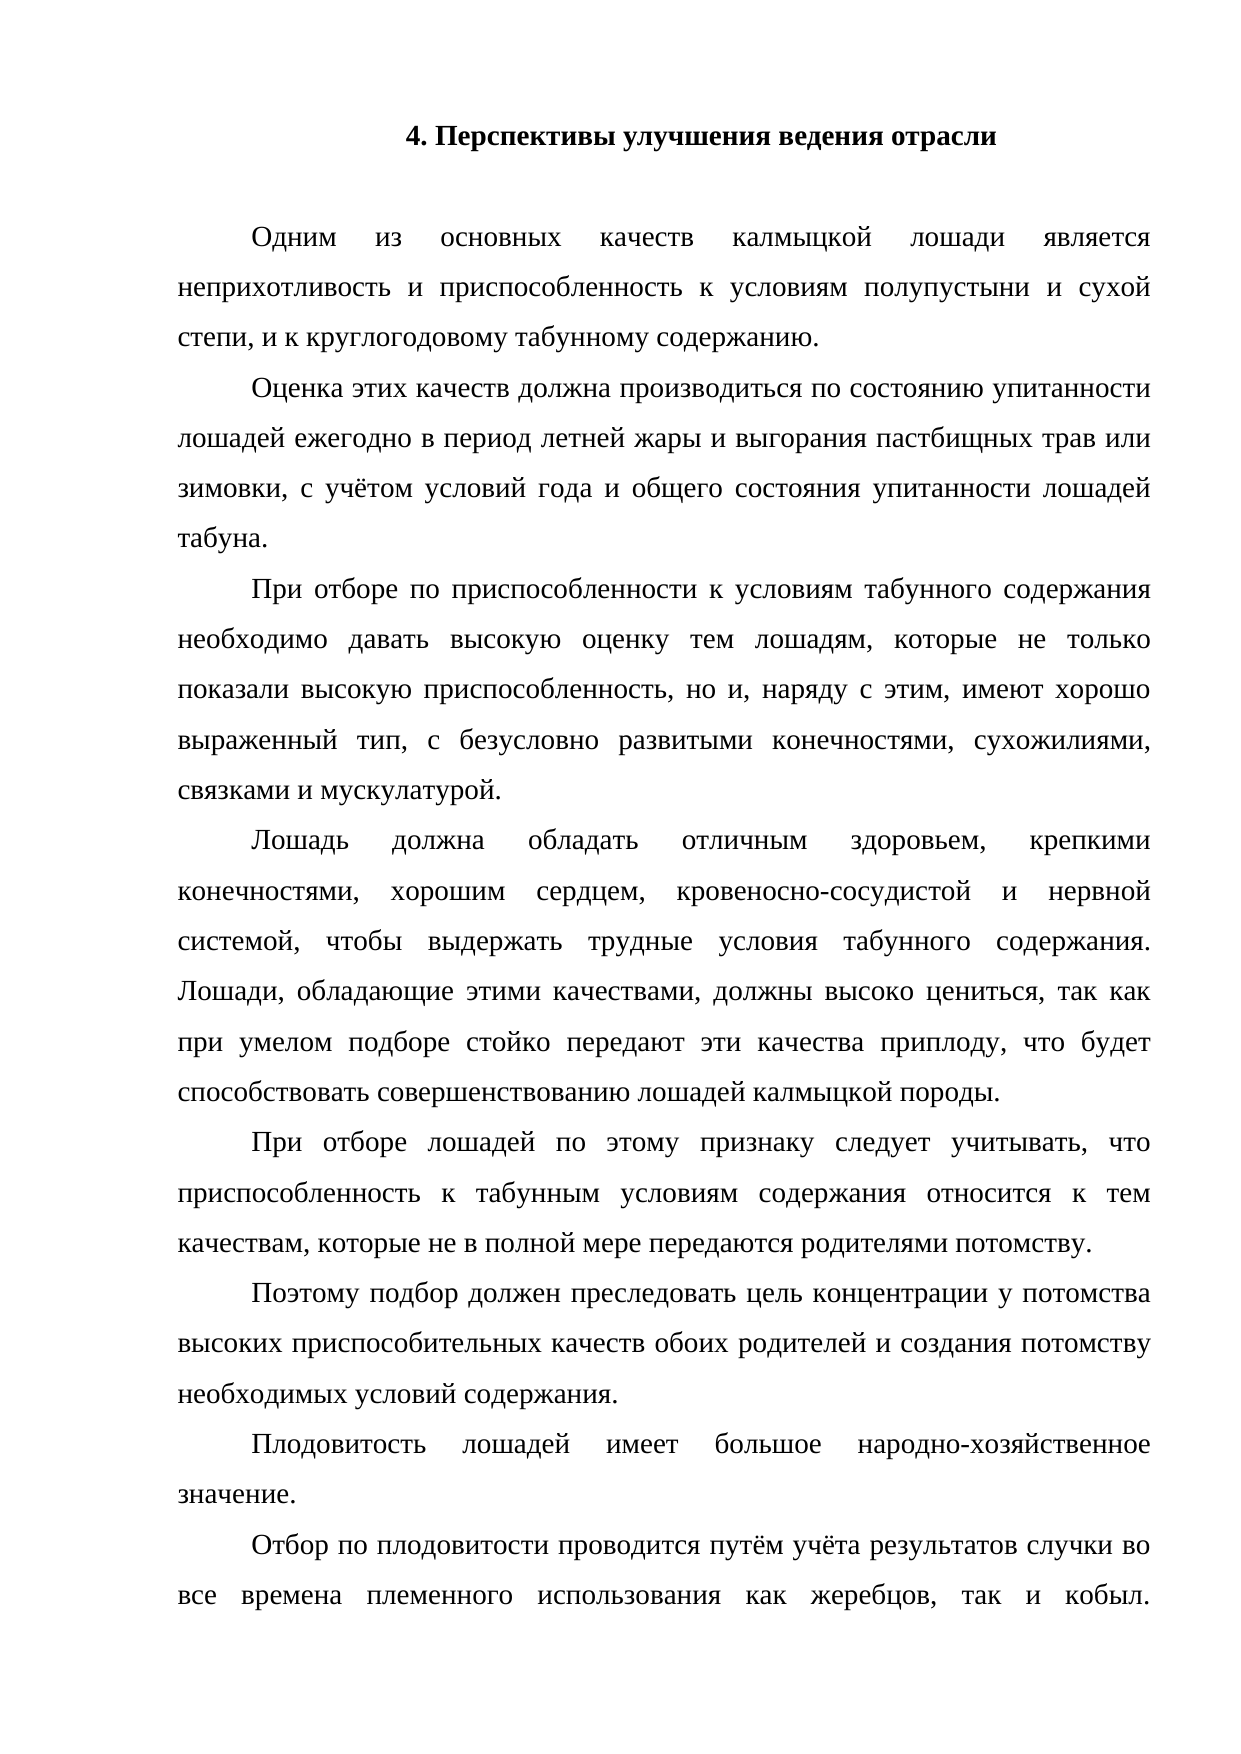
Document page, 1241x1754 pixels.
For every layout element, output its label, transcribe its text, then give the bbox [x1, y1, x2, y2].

text При отборе по приспособленности к условиям табунного содержания необходимо давать высокую оценку тем лошадям, которые не только показали высокую приспособленность, но и, наряду с этим, имеют хорошо выраженный тип, с безусловно развитыми конечностями, сухожилиями, связками и мускулатурой. [177, 571, 1152, 806]
text Одним из основных качеств калмыцкой лошади является неприхотливость и приспособленность к условиям полупустыни и сухой степи, и к круглогодовому табунному содержанию. [177, 219, 1152, 353]
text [177, 1527, 1152, 1611]
text Оценка этих качеств должна производиться по состоянию упитанности лошадей ежегодно в период летней жары и выгорания пастбищных трав или зимовки, с учётом условий года и общего состояния упитанности лошадей табуна. [177, 370, 1152, 554]
text Лошадь должна обладать отличным здоровьем, крепкими конечностями, хорошим сердцем, кровеносно-сосудистой и нервной системой, чтобы выдержать трудные условия табунного содержания. Лошади, обладающие этими качествами, должны высоко цениться, так как при умелом подборе стойко передают эти качества приплоду, что будет способствовать совершенствованию лошадей калмыцкой породы. [177, 822, 1152, 1108]
text Поэтому подбор должен преследовать цель концентрации у потомства высоких приспособительных качеств обоих родителей и создания потомству необходимых условий содержания. [177, 1275, 1152, 1409]
text При отборе лошадей по этому признаку следует учитывать, что приспособленность к табунным условиям содержания относится к тем качествам, которые не в полной мере передаются родителями потомству. [177, 1124, 1152, 1258]
subtitle 4. Перспективы улучшения ведения отрасли [177, 118, 1152, 152]
text Плодовитость лошадей имеет большое народно-хозяйственное значение. [177, 1426, 1152, 1510]
